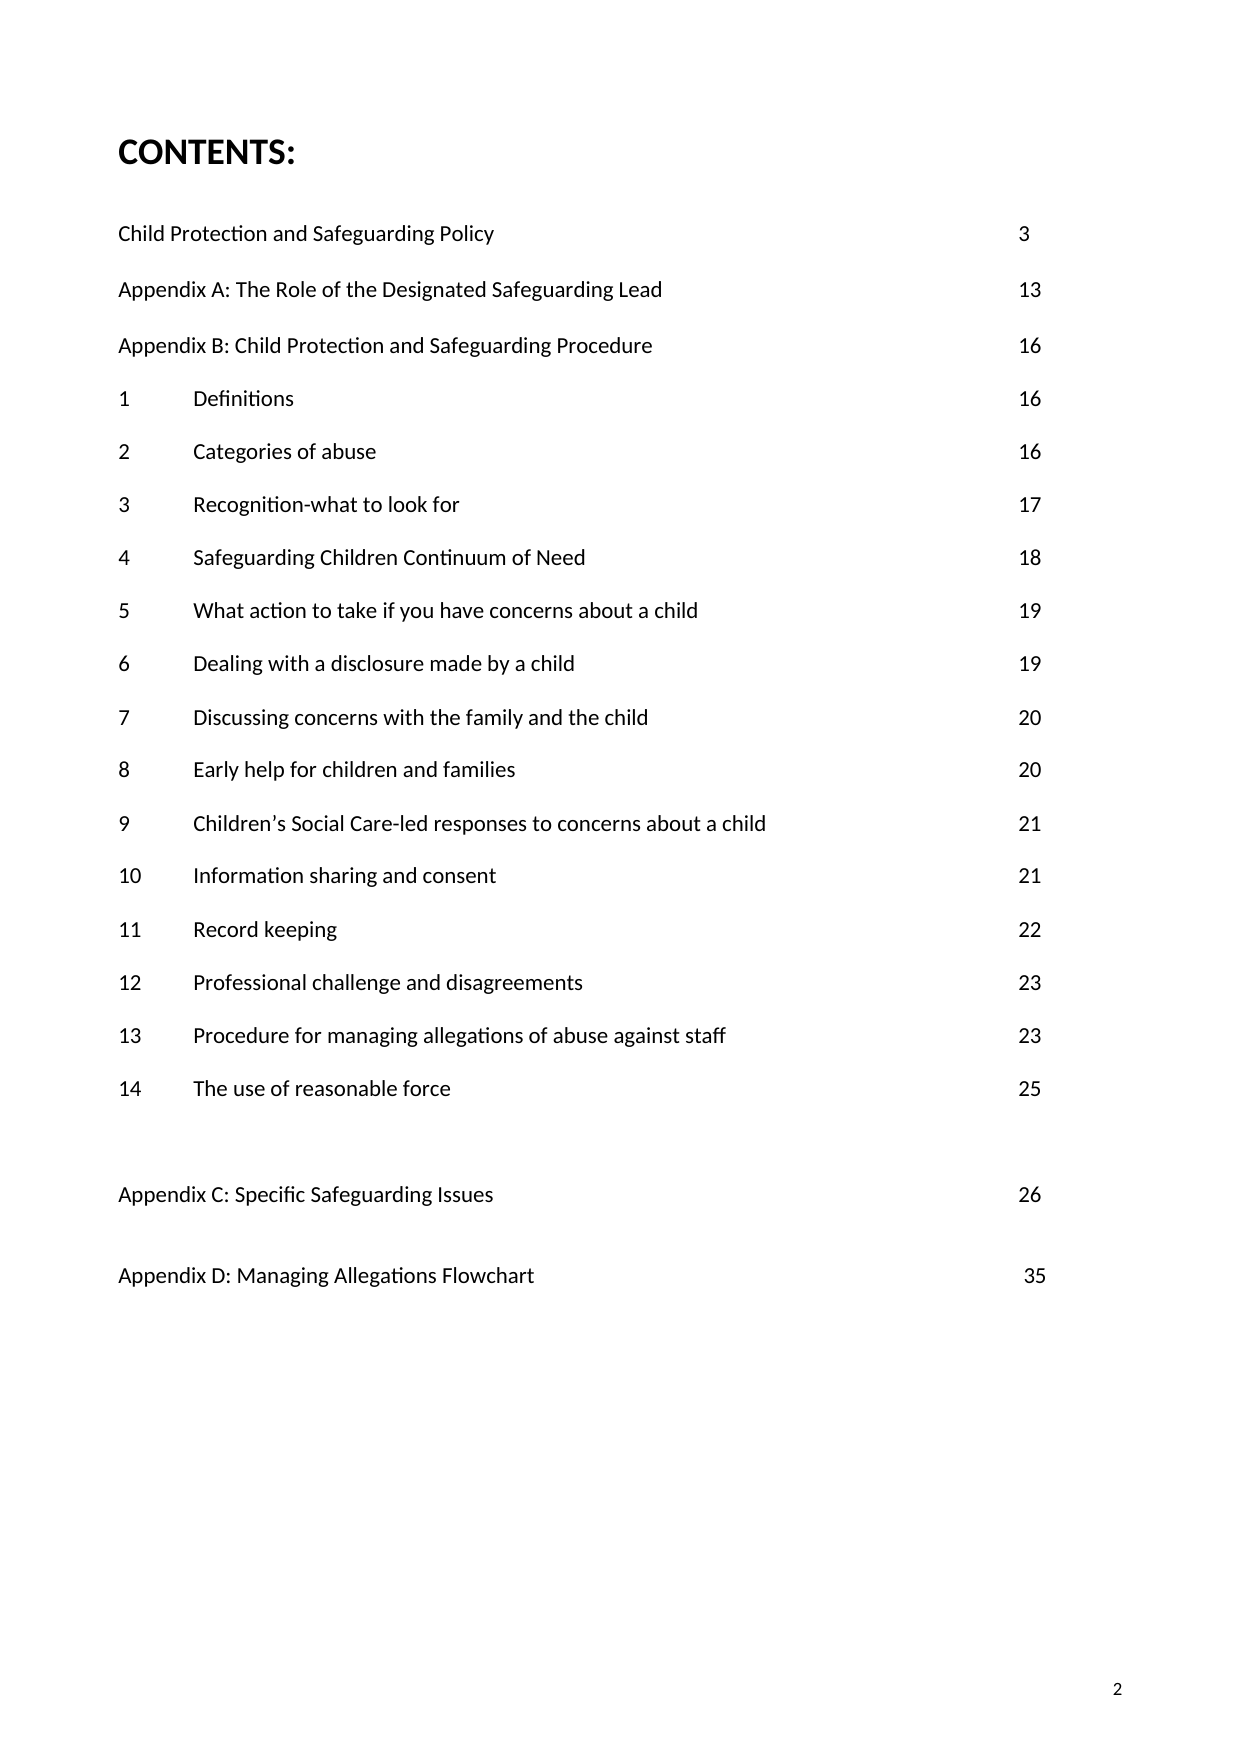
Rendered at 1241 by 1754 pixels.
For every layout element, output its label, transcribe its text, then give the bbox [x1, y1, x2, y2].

text 12 Professional challenge and disagreements 23 [118, 968, 1122, 996]
text 14 The use of reasonable force 25 [118, 1074, 1122, 1102]
text 4 Safeguarding Children Continuum of Need 18 [118, 543, 1122, 572]
text Appendix A: The Role of the Designated Safeguarding Lead 13 [118, 275, 1122, 303]
text 10 Information sharing and consent 21 [118, 862, 1122, 890]
text 11 Record keeping 22 [118, 915, 1122, 943]
text 7 Discussing concerns with the family and the child 20 [118, 703, 1122, 731]
text Appendix B: Child Protection and Safeguarding Procedure 16 [118, 331, 1122, 359]
text CONTENTS: [118, 128, 1122, 173]
text 1 Definitions 16 [118, 384, 1122, 412]
text 13 Procedure for managing allegations of abuse against staff 23 [118, 1021, 1122, 1049]
text Appendix C: Specific Safeguarding Issues 26 [118, 1180, 1122, 1236]
text 8 Early help for children and families 20 [118, 756, 1122, 784]
text Appendix D: Managing Allegations Flowchart 35 [118, 1261, 1122, 1289]
text 2 Categories of abuse 16 [118, 437, 1122, 466]
text 5 What action to take if you have concerns about a child 19 [118, 597, 1122, 624]
text 3 Recognition-what to look for 17 [118, 491, 1122, 518]
text Child Protection and Safeguarding Policy 3 [118, 219, 1122, 247]
text 6 Dealing with a disclosure made by a child 19 [118, 649, 1122, 678]
text 9 Children’s Social Care-led responses to concerns about a child 21 [118, 809, 1122, 837]
